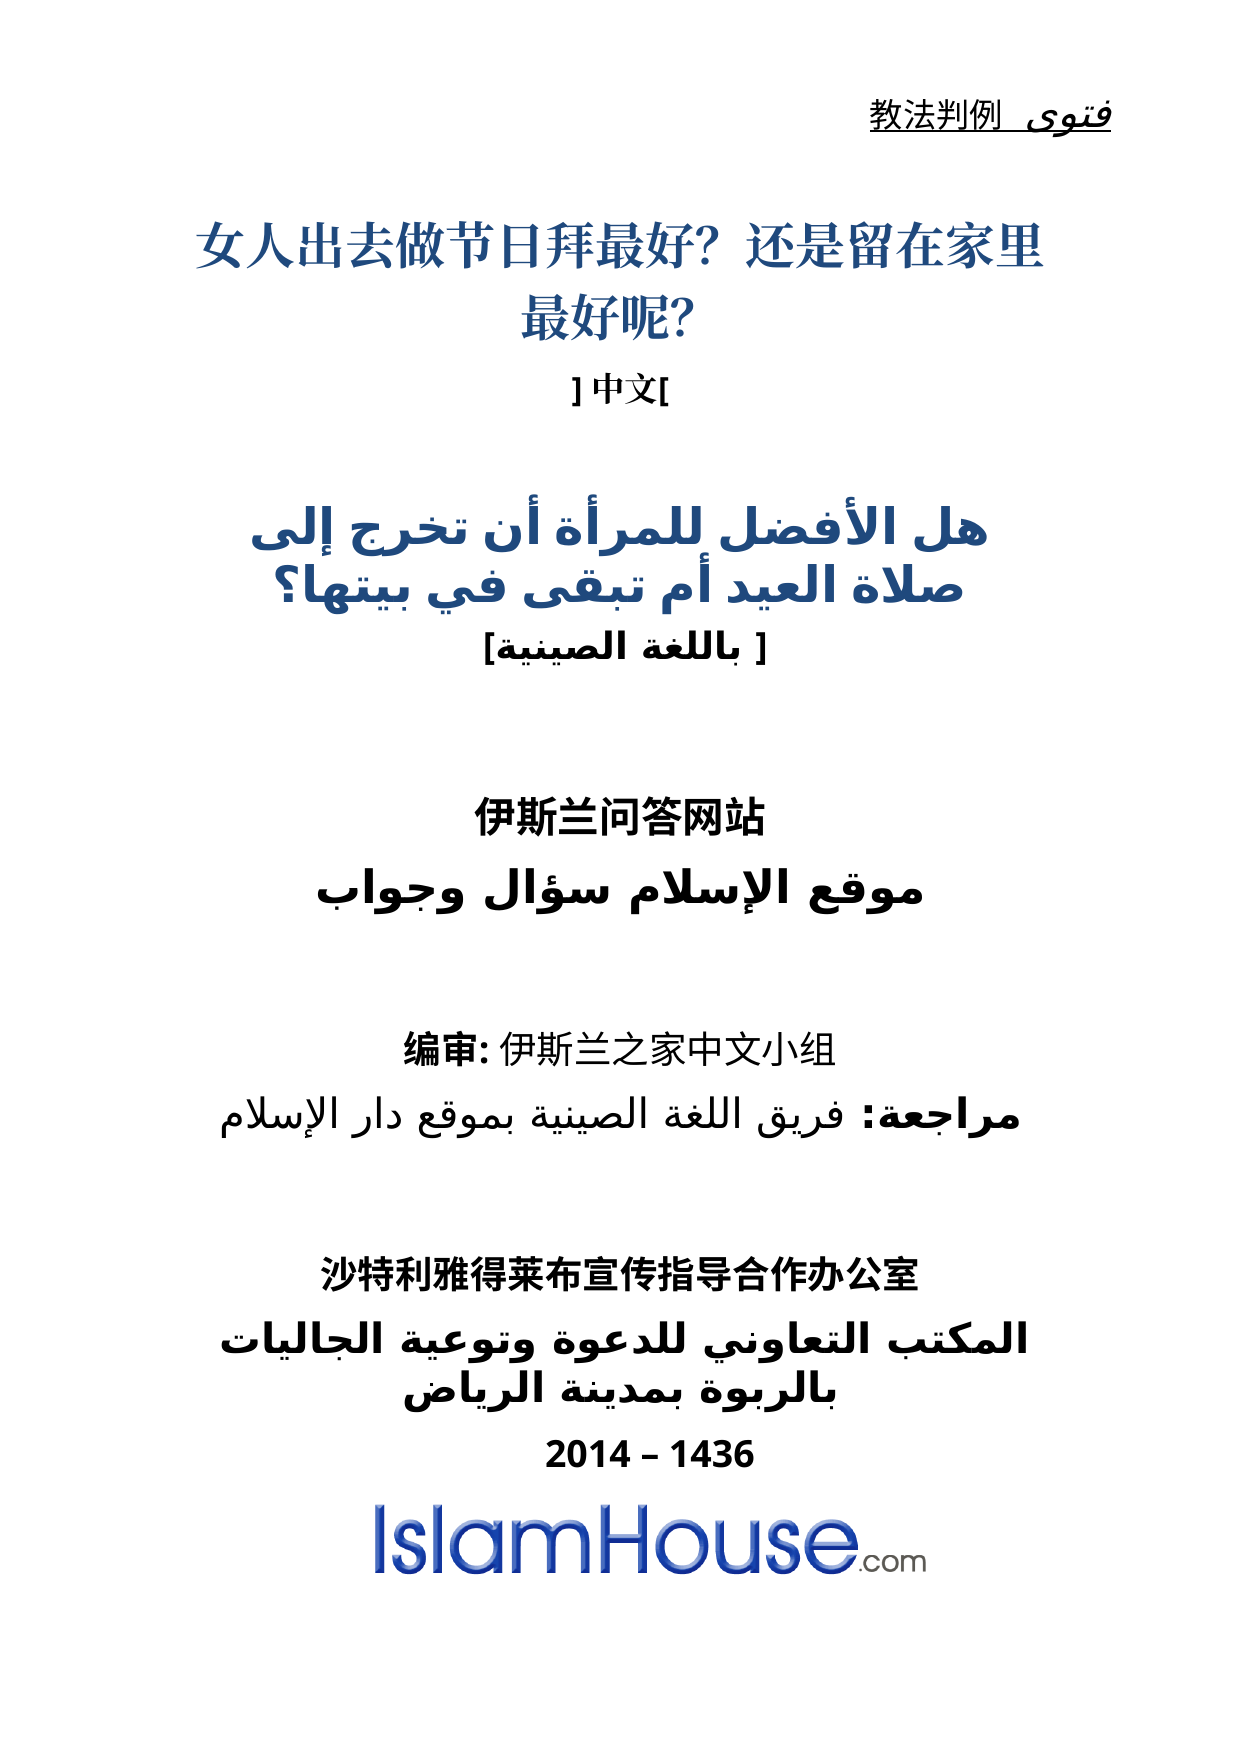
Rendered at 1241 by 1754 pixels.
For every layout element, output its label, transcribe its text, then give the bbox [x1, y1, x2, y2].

text 伊斯兰问答网站 [187, 784, 1053, 845]
text 女人出去做节日拜最好？还是留在家里最好呢？ [187, 207, 1053, 351]
text [باللغة الصينية ] [187, 619, 1053, 671]
text المكتب التعاوني للدعوة وتوعية الجاليات بالربوة بمدينة الرياض [187, 1315, 1053, 1412]
text 沙特利雅得莱布宣传指导合作办公室 [187, 1245, 1053, 1299]
text موقع الإسلام سؤال وجواب [187, 861, 1053, 914]
text هل الأفضل للمرأة أن تخرج إلى صلاة العيد أم تبقى في بيتها؟ [187, 498, 1053, 613]
picture [358, 1491, 942, 1587]
text مراجعة: فريق اللغة الصينية بموقع دار الإسلام [187, 1090, 1053, 1139]
text 编审: 伊斯兰之家中文小组 [187, 1020, 1053, 1074]
text 2014 – 1436 [187, 1428, 1053, 1479]
text ] 中文[ [187, 363, 1053, 412]
